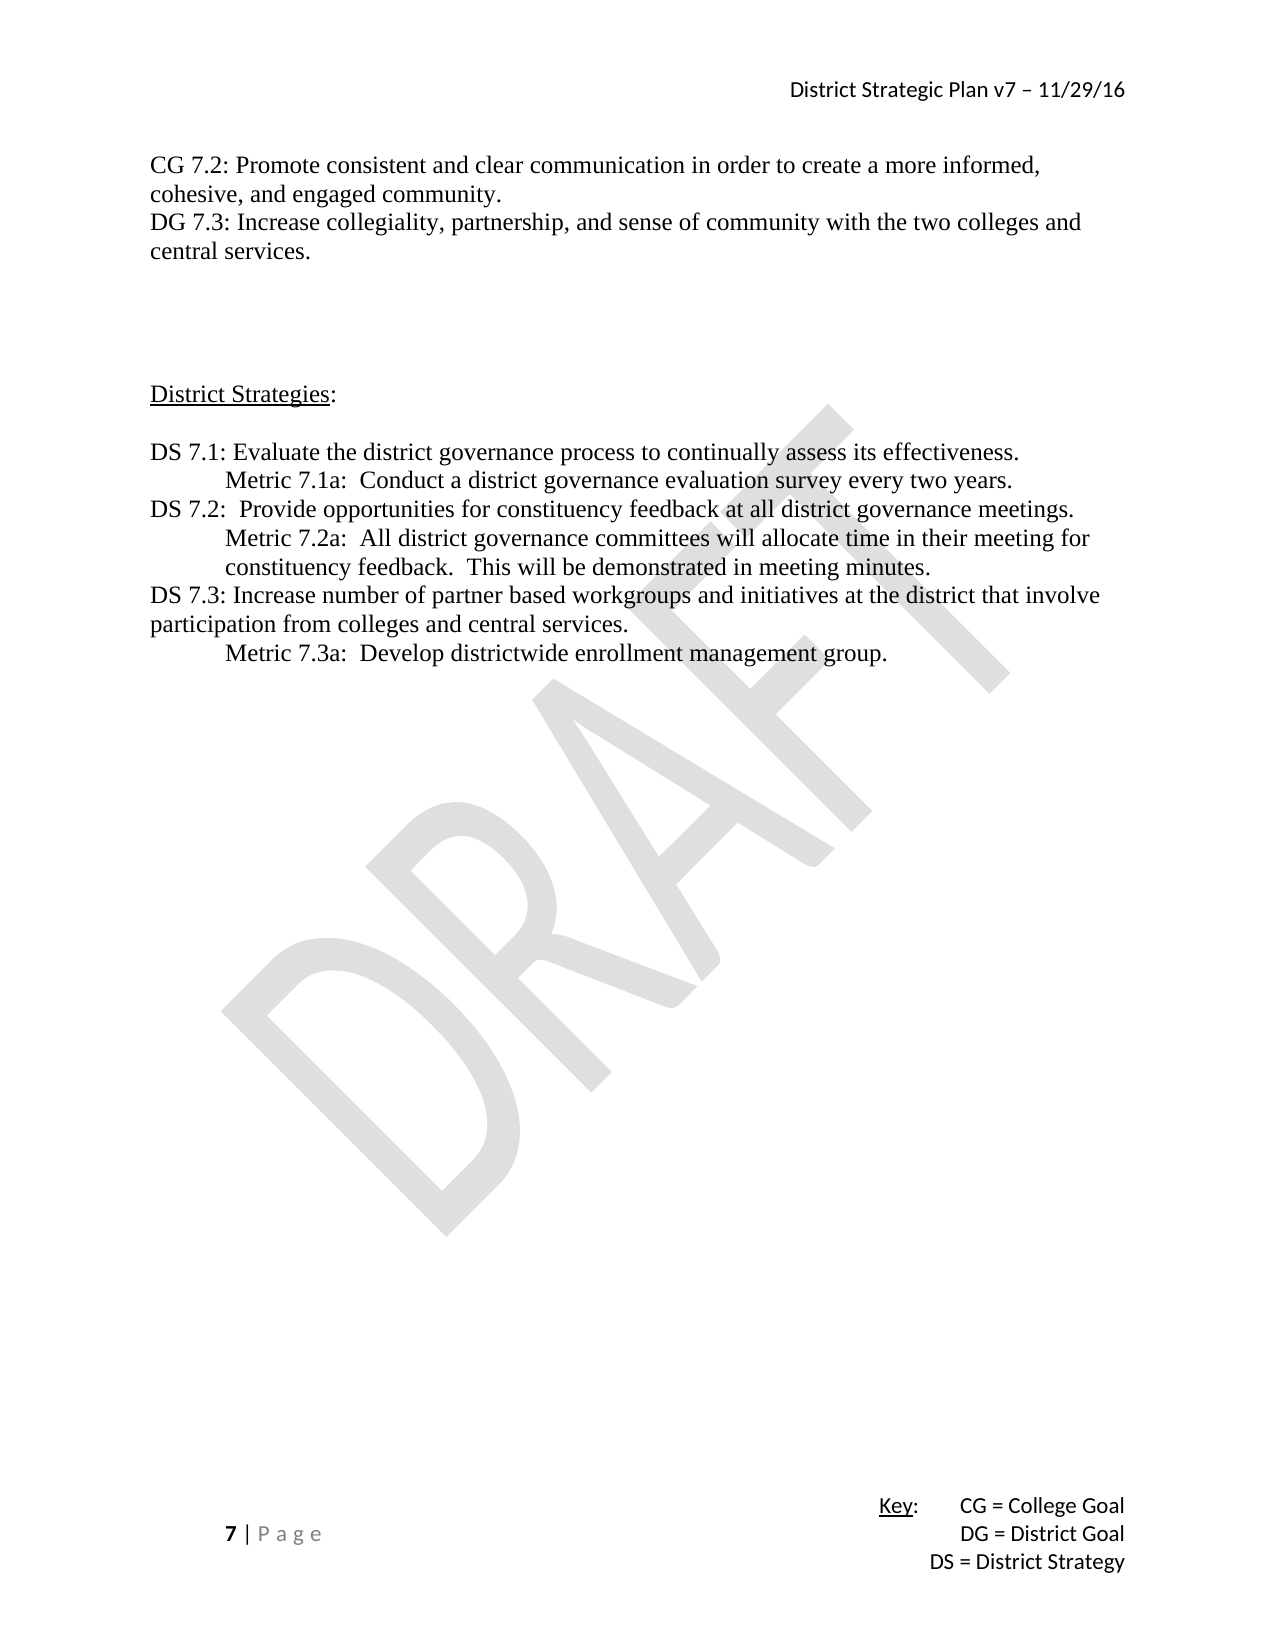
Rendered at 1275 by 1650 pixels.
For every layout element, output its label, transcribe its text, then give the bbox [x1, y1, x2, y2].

text DS 7.3: Increase number of partner based workgroups and initiatives at the district that involve participation from colleges and central services. [150, 581, 1125, 638]
text DS 7.2: Provide opportunities for constituency feedback at all district governance meetings. [150, 494, 1125, 523]
text DS 7.1: Evaluate the district governance process to continually assess its effectiveness. [150, 437, 1125, 466]
text Metric 7.2a: All district governance committees will allocate time in their meeting for constituency feedback. This will be demonstrated in meeting minutes. [225, 523, 1125, 581]
text Metric 7.3a: Develop districtwide enrollment management group. [225, 638, 1125, 667]
text Metric 7.1a: Conduct a district governance evaluation survey every two years. [150, 466, 1125, 494]
text District Strategies: [150, 379, 1125, 408]
text CG 7.2: Promote consistent and clear communication in order to create a more informed, cohesive, and engaged community. [150, 150, 1125, 207]
text DG 7.3: Increase collegiality, partnership, and sense of community with the two colleges and central services. [150, 207, 1125, 265]
